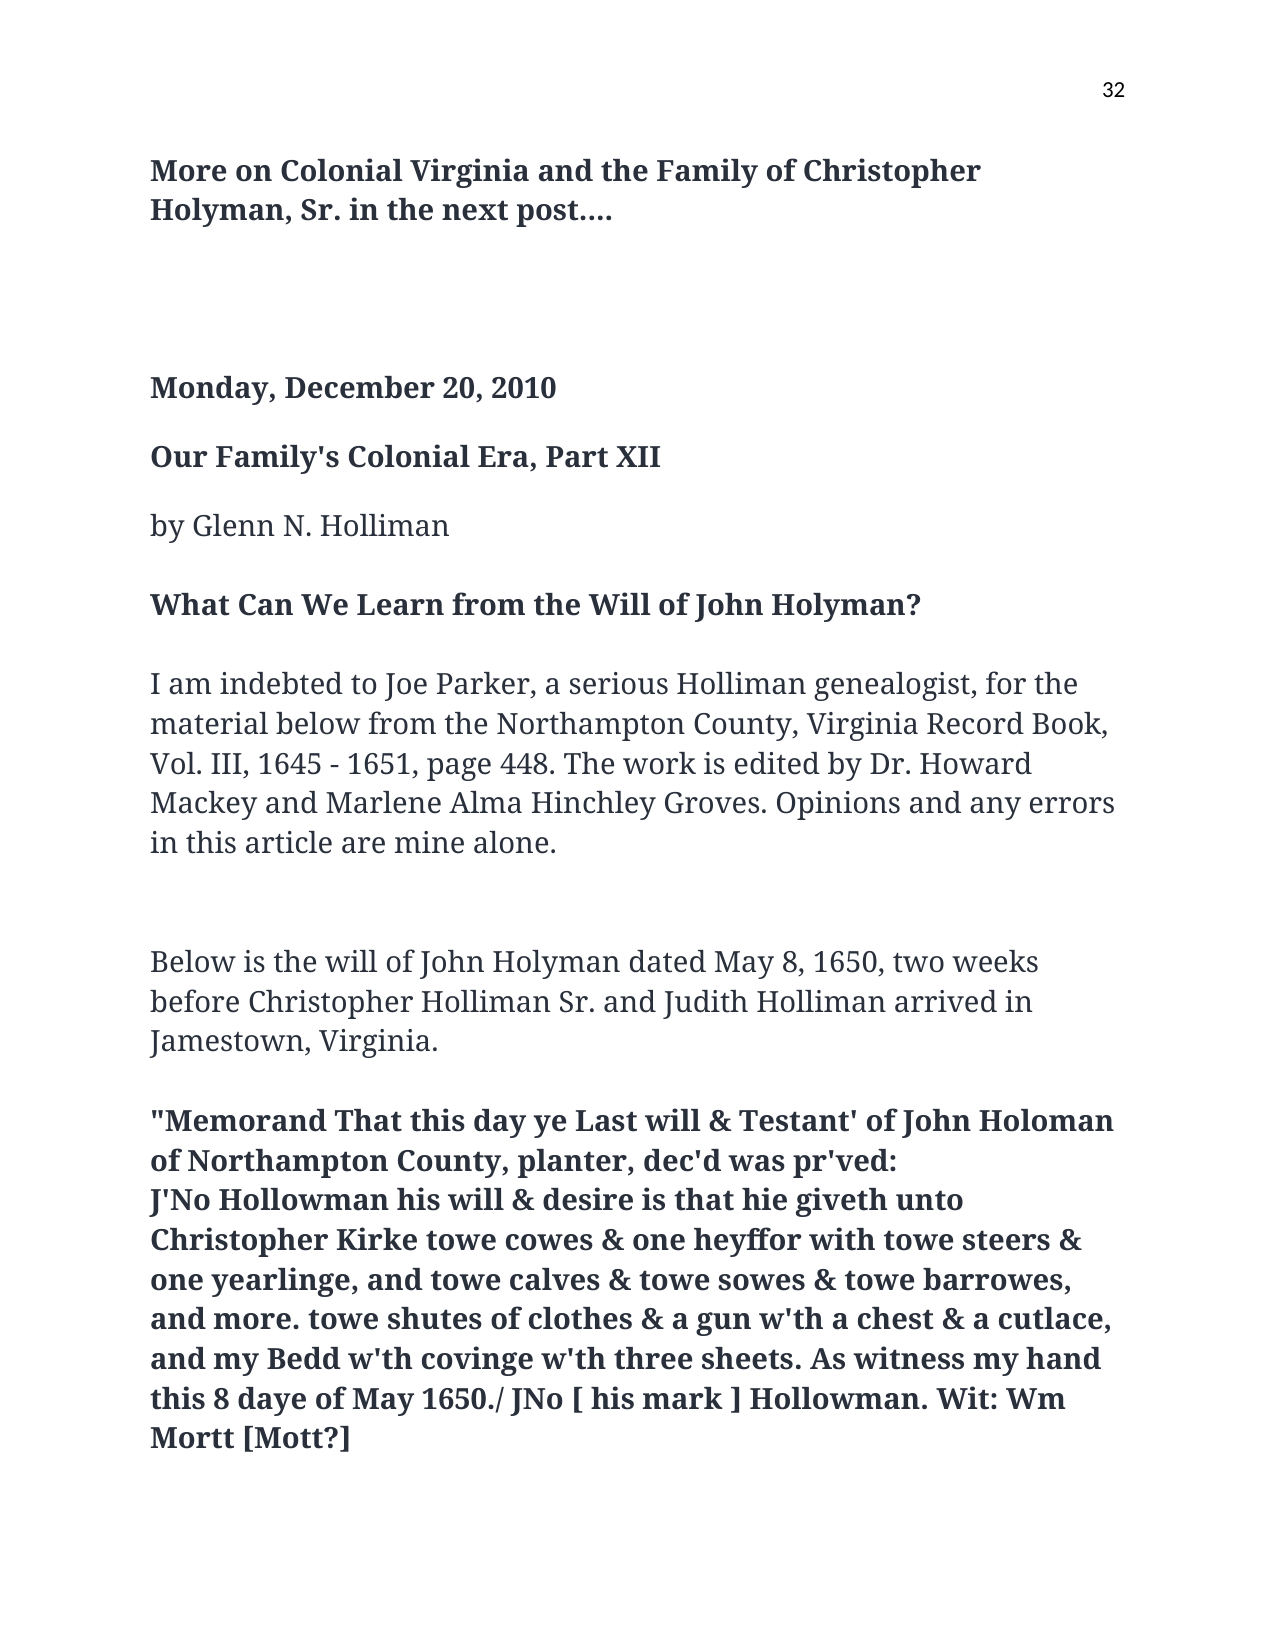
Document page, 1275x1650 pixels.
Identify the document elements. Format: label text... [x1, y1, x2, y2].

text Below is the will of John Holyman dated May 8, 1650, two weeks before Christopher Holliman Sr. and Judith Holliman arrived in Jamestown, Virginia. [150, 941, 1125, 1060]
text What Can We Learn from the Will of John Holyman? [150, 584, 1125, 624]
text I am indebted to Joe Parker, a serious Holliman genealogist, for the material below from the Northampton County, Virginia Record Book, Vol. III, 1645 - 1651, page 448. The work is edited by Dr. Howard Mackey and Marlene Alma Hinchley Groves. Opinions and any errors in this article are mine alone. [150, 663, 1125, 862]
text J'No Hollowman his will & desire is that hie giveth unto Christopher Kirke towe cowes & one heyffor with towe steers & one yearlinge, and towe calves & towe sowes & towe barrowes, and more. towe shutes of clothes & a gun w'th a chest & a cutlace, and my Bedd w'th covinge w'th three sheets. As witness my hand this 8 daye of May 1650./ JNo [ his mark ] Hollowman. Wit: Wm Mortt [Mott?] [150, 1179, 1125, 1457]
text Monday, December 20, 2010 [150, 367, 1125, 407]
text More on Colonial Virginia and the Family of Christopher Holyman, Sr. in the next post.... [150, 150, 1125, 229]
text by Glenn N. Holliman [150, 505, 1125, 544]
text "Memorand That this day ye Last will & Testant' of John Holoman of Northampton County, planter, dec'd was pr'ved: [150, 1100, 1125, 1179]
text Our Family's Colonial Era, Part XII [150, 436, 1125, 476]
